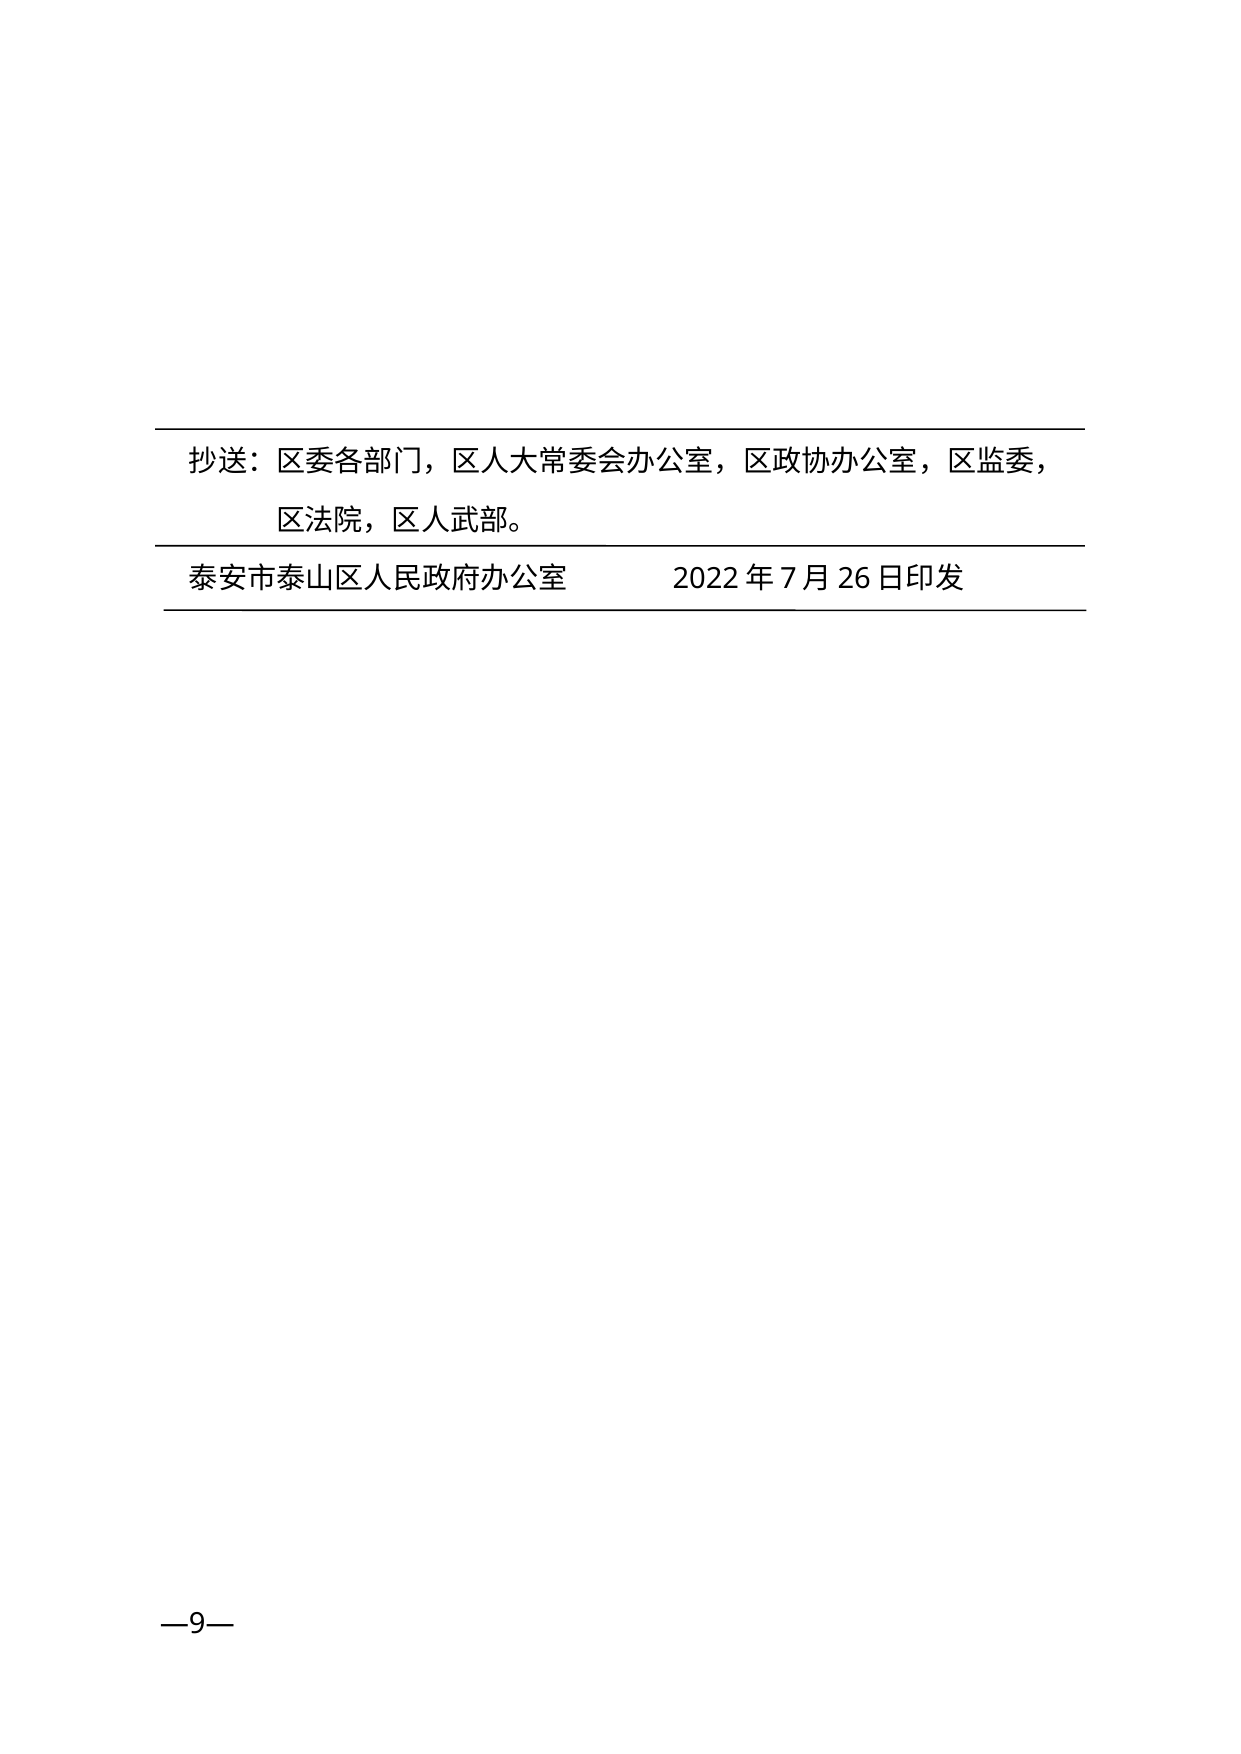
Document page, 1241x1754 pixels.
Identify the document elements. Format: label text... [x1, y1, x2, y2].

text 抄送：区委各部门，区人大常委会办公室，区政协办公室，区监委， [159, 430, 1081, 483]
text 泰安市泰山区人民政府办公室 2022年7月26日印发 [159, 547, 1081, 600]
text 区法院，区人武部。 [159, 483, 1081, 542]
